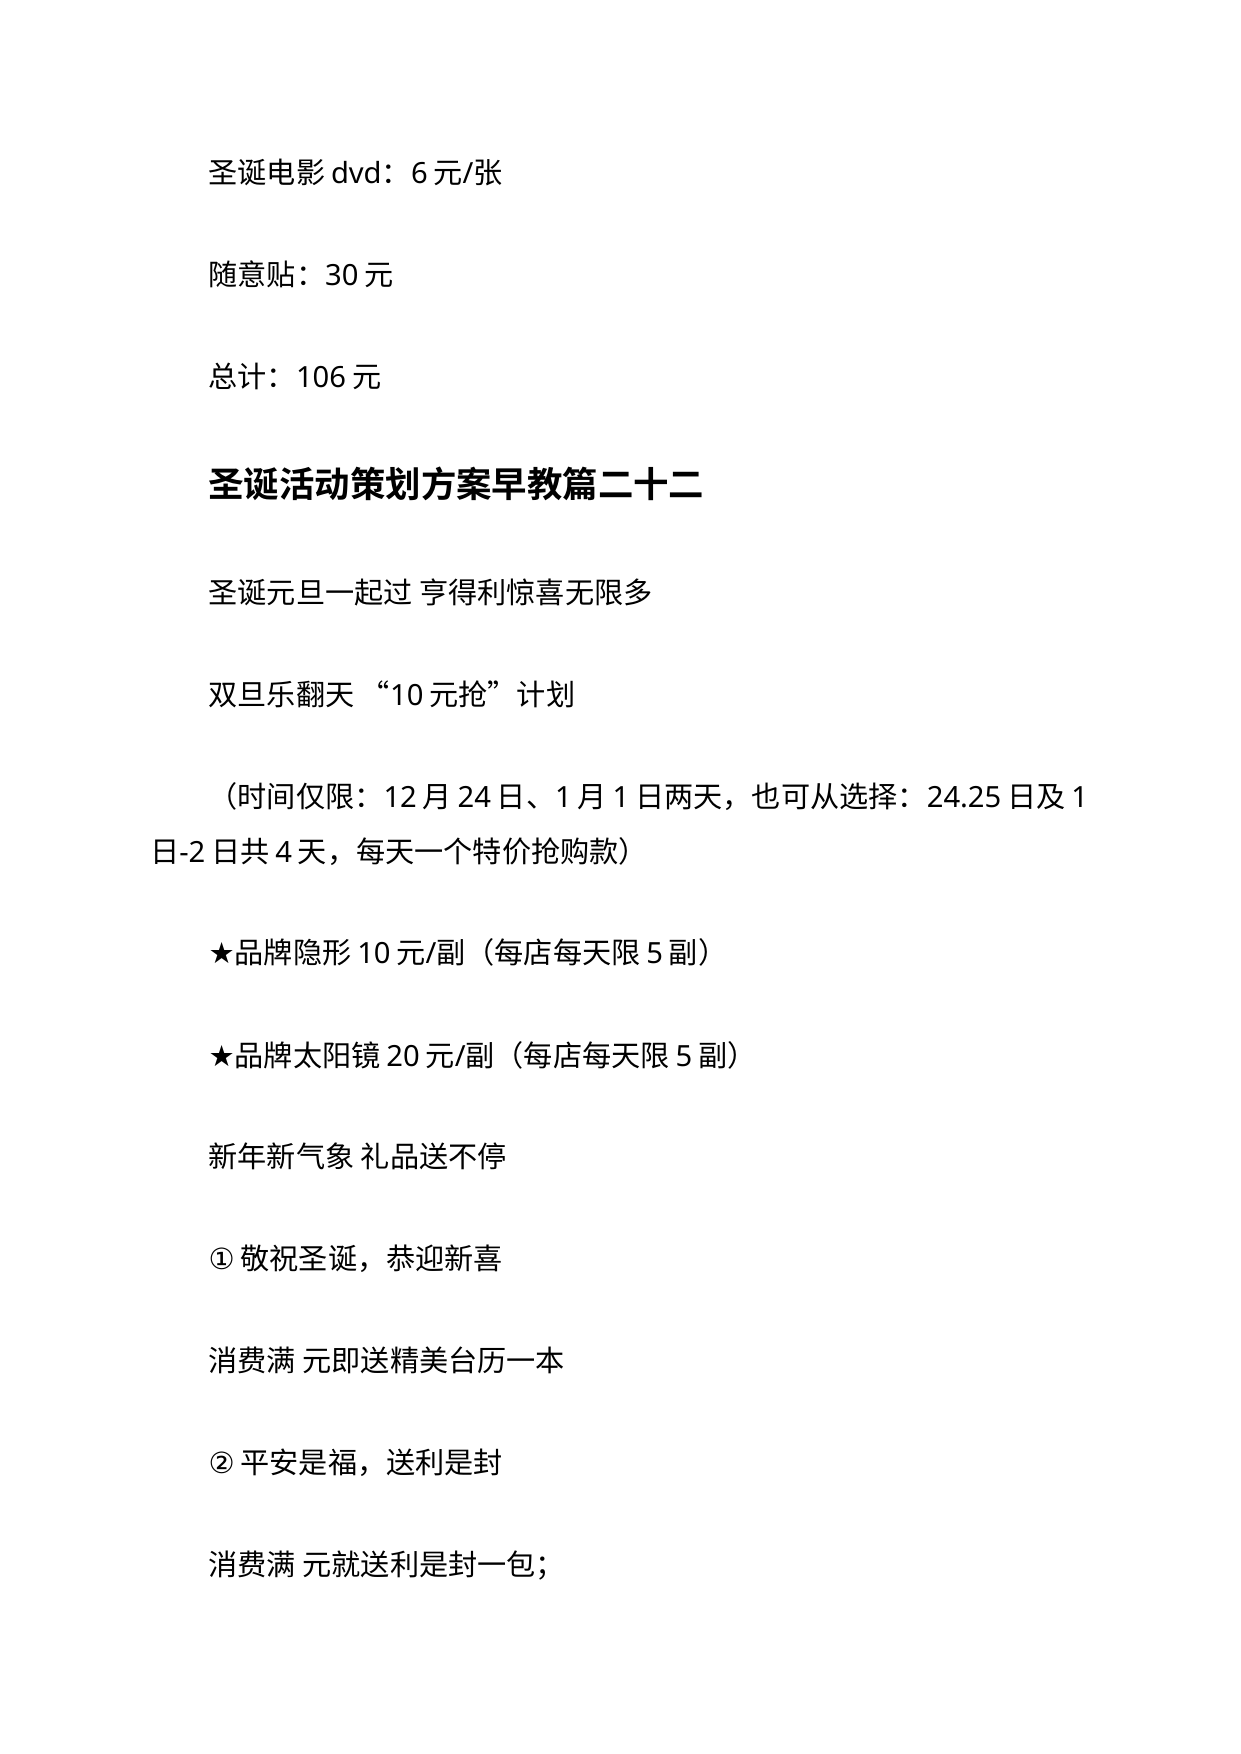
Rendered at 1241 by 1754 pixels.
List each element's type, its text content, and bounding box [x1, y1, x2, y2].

text 圣诞电影dvd：6元/张 [150, 150, 1090, 192]
text 双旦乐翻天 “10元抢”计划 [150, 671, 1090, 713]
text ①敬祝圣诞，恭迎新喜 [150, 1236, 1090, 1278]
text 总计：106元 [150, 354, 1090, 396]
text 消费满 元就送利是封一包； [150, 1542, 1090, 1584]
text 圣诞元旦一起过 亨得利惊喜无限多 [150, 569, 1090, 612]
text 圣诞活动策划方案早教篇二十二 [150, 456, 1090, 507]
text （时间仅限：12月24日、1月1日两天，也可从选择：24.25日及1日-2日共4天，每天一个特价抢购款） [150, 773, 1090, 871]
text ★品牌太阳镜20元/副（每店每天限5副） [150, 1032, 1090, 1074]
text 消费满 元即送精美台历一本 [150, 1338, 1090, 1380]
text ②平安是福，送利是封 [150, 1439, 1090, 1482]
text ★品牌隐形10元/副（每店每天限5副） [150, 930, 1090, 972]
text 随意贴：30元 [150, 252, 1090, 294]
text 新年新气象 礼品送不停 [150, 1134, 1090, 1176]
